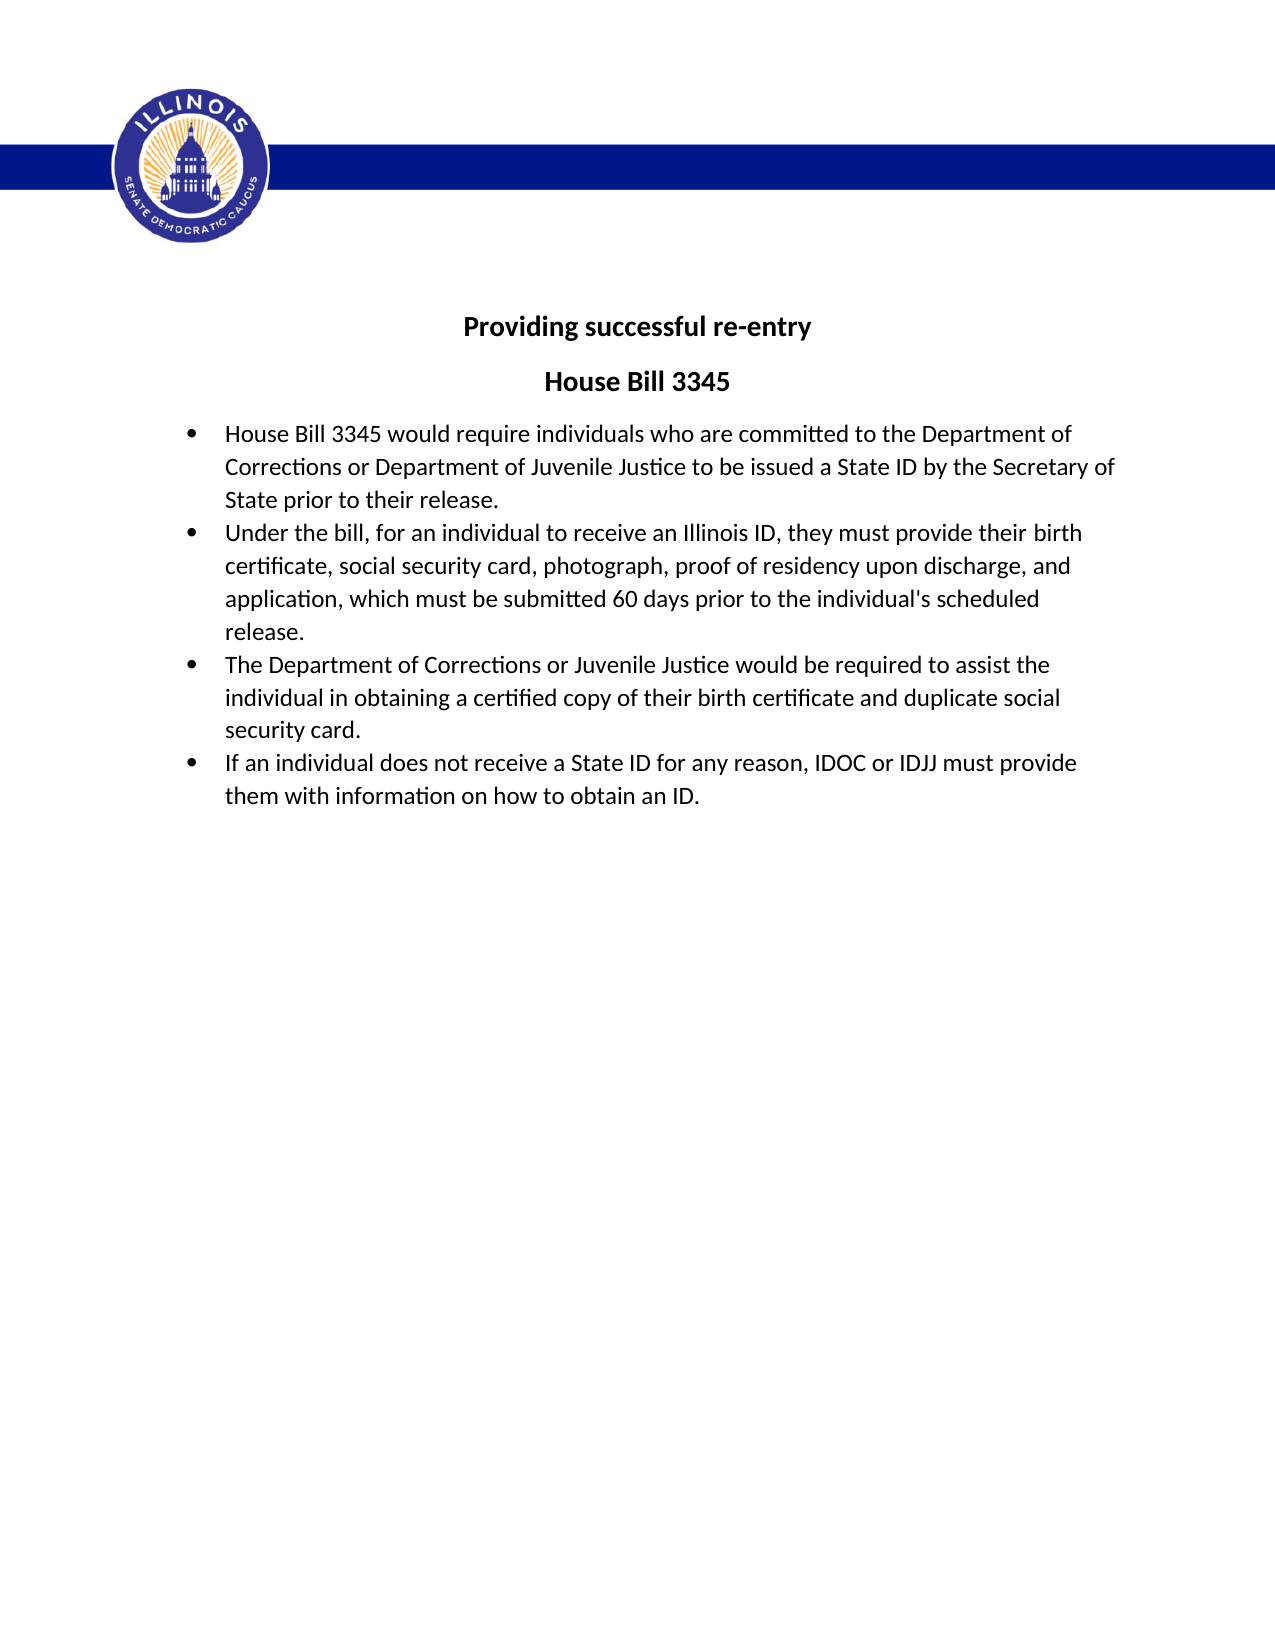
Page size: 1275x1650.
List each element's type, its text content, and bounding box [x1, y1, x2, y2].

list Under the bill, for an individual to receive an Illinois ID, they must provide their birth certificate, social security card, photograph, proof of residency upon discharge, and application, which must be submitted 60 days prior to the individual's scheduled release. [187, 517, 1125, 646]
text House Bill 3345 [150, 363, 1125, 399]
list House Bill 3345 would require individuals who are committed to the Department of Corrections or Department of Juvenile Justice to be issued a State ID by the Secretary of State prior to their release. [187, 418, 1125, 515]
list If an individual does not receive a State ID for any reason, IDOC or IDJJ must provide them with information on how to obtain an ID. [187, 748, 1125, 811]
text Providing successful re-entry [150, 308, 1125, 344]
picture [0, 71, 1275, 260]
list The Department of Corrections or Juvenile Justice would be required to assist the individual in obtaining a certified copy of their birth certificate and duplicate social security card. [187, 649, 1125, 745]
